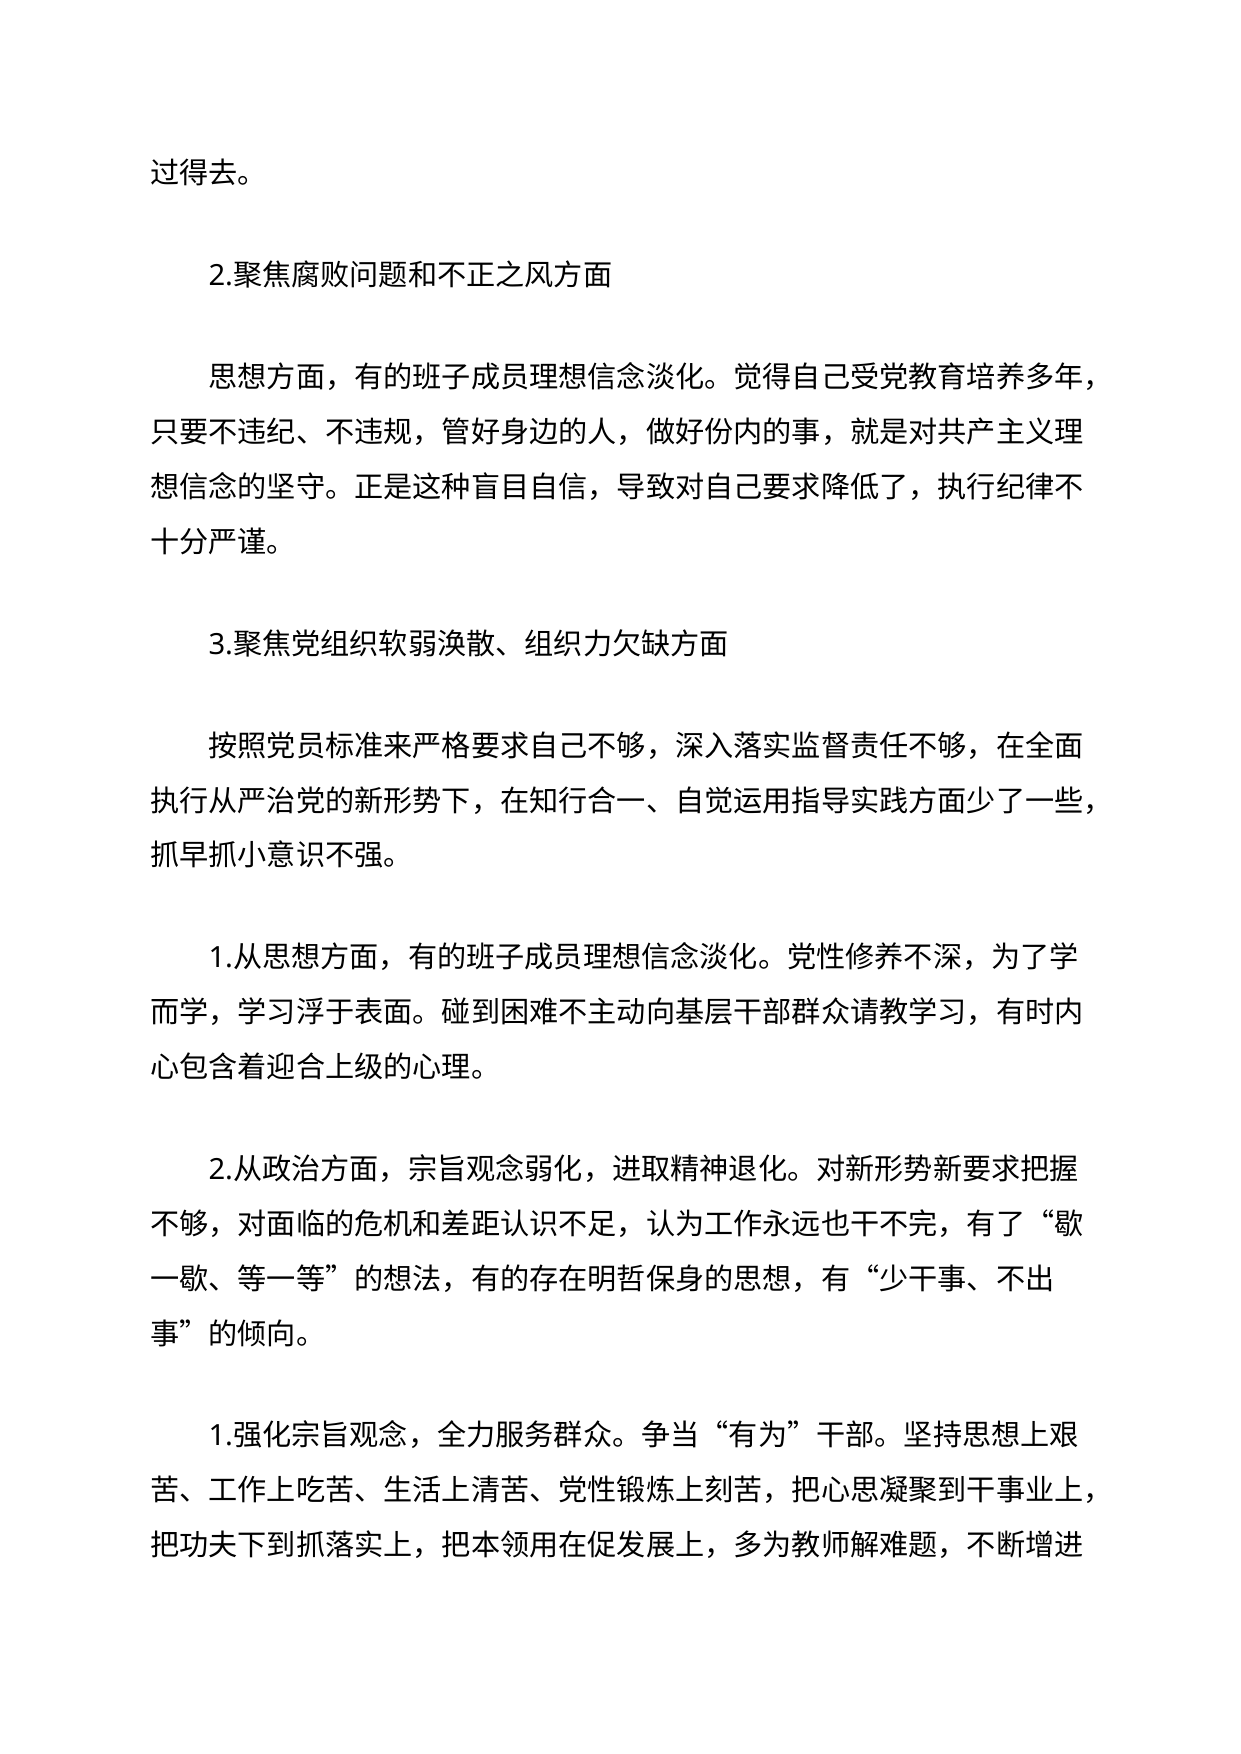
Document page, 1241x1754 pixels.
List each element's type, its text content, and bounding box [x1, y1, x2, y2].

text 3.聚焦党组织软弱涣散、组织力欠缺方面 [150, 620, 1090, 663]
text 按照党员标准来严格要求自己不够，深入落实监督责任不够，在全面执行从严治党的新形势下，在知行合一、自觉运用指导实践方面少了一些，抓早抓小意识不强。 [150, 722, 1090, 874]
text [150, 1412, 1090, 1564]
text 2.从政治方面，宗旨观念弱化，进取精神退化。对新形势新要求把握不够，对面临的危机和差距认识不足，认为工作永远也干不完，有了“歇一歇、等一等”的想法，有的存在明哲保身的思想，有“少干事、不出事”的倾向。 [150, 1145, 1090, 1352]
text 1.从思想方面，有的班子成员理想信念淡化。党性修养不深，为了学而学，学习浮于表面。碰到困难不主动向基层干部群众请教学习，有时内心包含着迎合上级的心理。 [150, 934, 1090, 1086]
text 思想方面，有的班子成员理想信念淡化。觉得自己受党教育培养多年，只要不违纪、不违规，管好身边的人，做好份内的事，就是对共产主义理想信念的坚守。正是这种盲目自信，导致对自己要求降低了，执行纪律不十分严谨。 [150, 354, 1090, 561]
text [150, 150, 1090, 192]
text 2.聚焦腐败问题和不正之风方面 [150, 252, 1090, 294]
